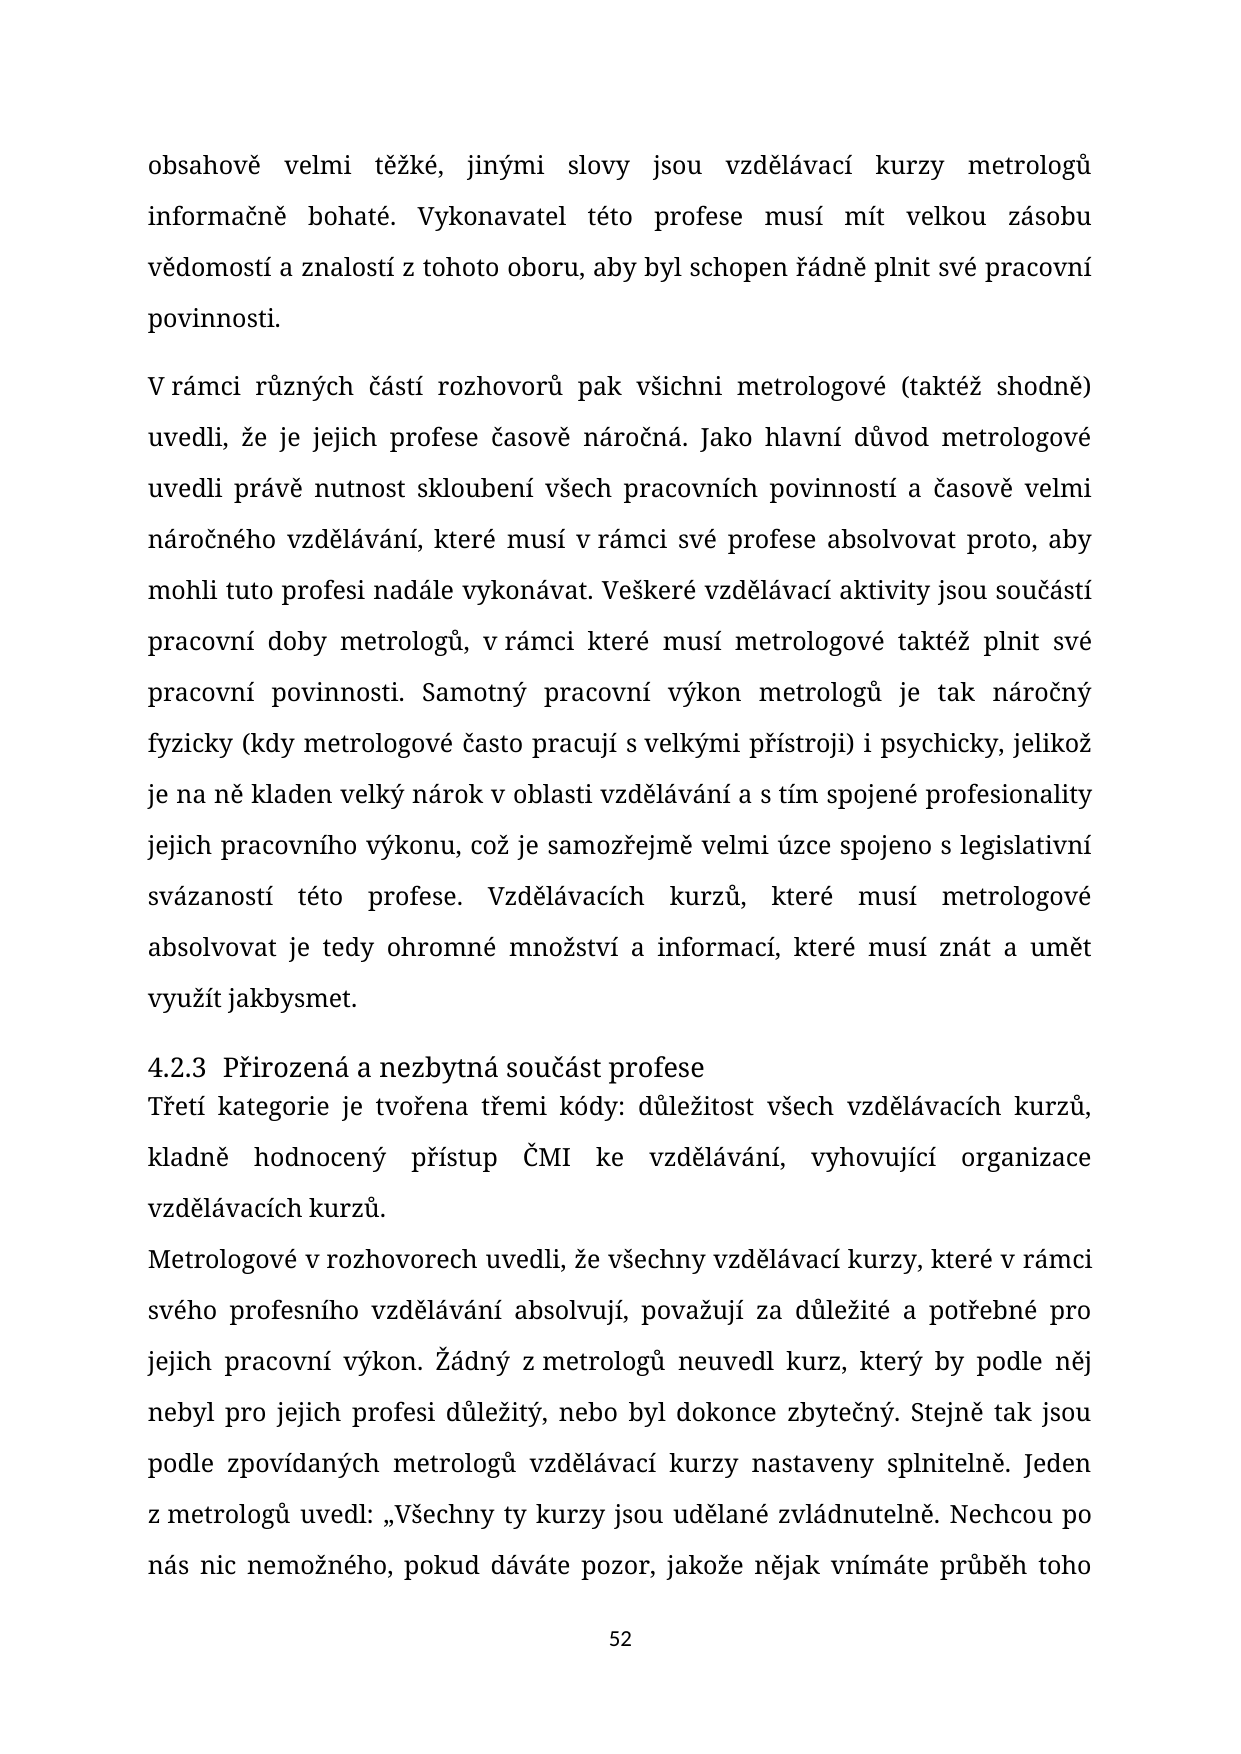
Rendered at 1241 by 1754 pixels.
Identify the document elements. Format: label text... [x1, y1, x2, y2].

text Třetí kategorie je tvořena třemi kódy: důležitost všech vzdělávacích kurzů, kladně hodnocený přístup ČMI ke vzdělávání, vyhovující organizace vzdělávacích kurzů. [148, 1088, 1092, 1225]
subtitle Přirozená a nezbytná součást profese [148, 1049, 1092, 1086]
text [148, 1242, 1092, 1582]
text V rámci různých částí rozhovorů pak všichni metrologové (taktéž shodně) uvedli, že je jejich profese časově náročná. Jako hlavní důvod metrologové uvedli právě nutnost skloubení všech pracovních povinností a časově velmi náročného vzdělávání, které musí v rámci své profese absolvovat proto, aby mohli tuto profesi nadále vykonávat. Veškeré vzdělávací aktivity jsou součástí pracovní doby metrologů, v rámci které musí metrologové taktéž plnit své pracovní povinnosti. Samotný pracovní výkon metrologů je tak náročný fyzicky (kdy metrologové často pracují s velkými přístroji) i psychicky, jelikož je na ně kladen velký nárok v oblasti vzdělávání a s tím spojené profesionality jejich pracovního výkonu, což je samozřejmě velmi úzce spojeno s legislativní svázaností této profese. Vzdělávacích kurzů, které musí metrologové absolvovat je tedy ohromné množství a informací, které musí znát a umět využít jakbysmet. [148, 368, 1092, 1015]
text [148, 148, 1092, 335]
